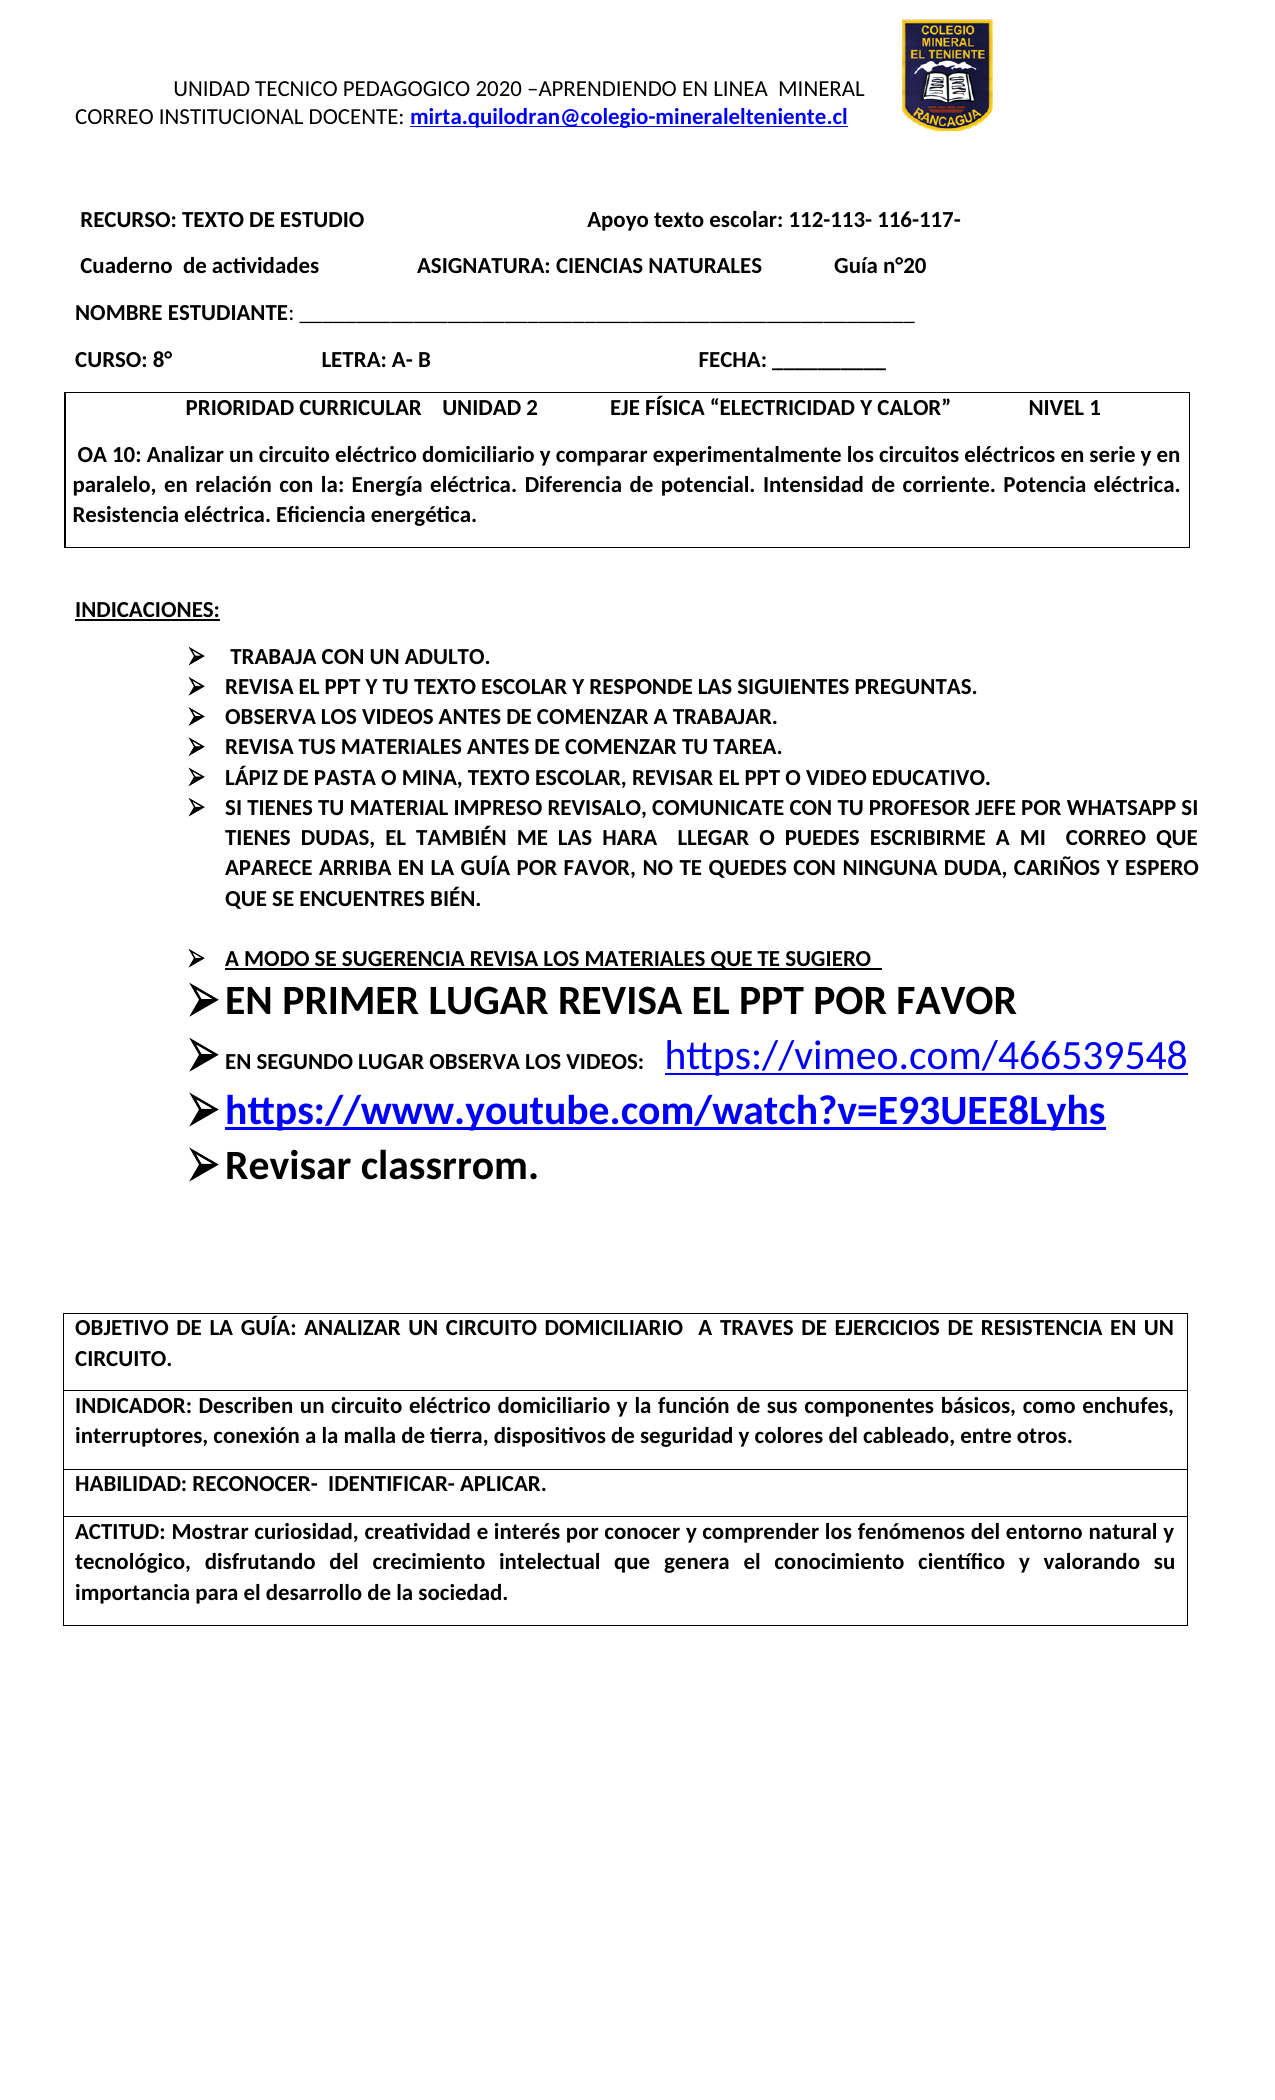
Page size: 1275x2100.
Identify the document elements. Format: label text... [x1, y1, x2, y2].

table_header PRIORIDAD CURRICULAR UNIDAD 2 EJE FÍSICA “ELECTRICIDAD Y CALOR” NIVEL 1 OA 10: Analizar un circuito eléctrico domiciliario y comparar experimentalmente los circuitos eléctricos en serie y en paralelo, en relación con la: Energía eléctrica. Diferencia de potencial. Intensidad de corriente. Potencia eléctrica. Resistencia eléctrica. Eficiencia energética. [66, 393, 1189, 547]
table_header OBJETIVO DE LA GUÍA: ANALIZAR UN CIRCUITO DOMICILIARIO A TRAVES DE EJERCICIOS DE RESISTENCIA EN UN CIRCUITO. [64, 1314, 1187, 1390]
text Cuaderno de actividades ASIGNATURA: CIENCIAS NATURALES Guía n°20 [75, 252, 1200, 279]
picture [898, 13, 995, 132]
list LÁPIZ DE PASTA O MINA, TEXTO ESCOLAR, REVISAR EL PPT O VIDEO EDUCATIVO. [187, 763, 1200, 791]
list REVISA TUS MATERIALES ANTES DE COMENZAR TU TAREA. [187, 733, 1200, 761]
list A MODO SE SUGERENCIA REVISA LOS MATERIALES QUE TE SUGIERO [187, 944, 1200, 972]
list TRABAJA CON UN ADULTO. [187, 642, 1200, 670]
table_cell ACTITUD: Mostrar curiosidad, creatividad e interés por conocer y comprender los fenómenos del entorno natural y tecnológico, disfrutando del crecimiento intelectual que genera el conocimiento científico y valorando su importancia para el desarrollo de la sociedad. [64, 1517, 1187, 1624]
list SI TIENES TU MATERIAL IMPRESO REVISALO, COMUNICATE CON TU PROFESOR JEFE POR WHATSAPP SI TIENES DUDAS, EL TAMBIÉN ME LAS HARA LLEGAR O PUEDES ESCRIBIRME A MI CORREO QUE APARECE ARRIBA EN LA GUÍA POR FAVOR, NO TE QUEDES CON NINGUNA DUDA, CARIÑOS Y ESPERO QUE SE ENCUENTRES BIÉN. [187, 793, 1200, 912]
list REVISA EL PPT Y TU TEXTO ESCOLAR Y RESPONDE LAS SIGUIENTES PREGUNTAS. [187, 672, 1200, 700]
list EN SEGUNDO LUGAR OBSERVA LOS VIDEOS: https://vimeo.com/466539548 [187, 1029, 1200, 1080]
list OBSERVA LOS VIDEOS ANTES DE COMENZAR A TRABAJAR. [187, 702, 1200, 731]
list https://www.youtube.com/watch?v=E93UEE8Lyhs [187, 1084, 1200, 1135]
text CURSO: 8° LETRA: A- B FECHA: __________ [75, 345, 1200, 373]
table_cell HABILIDAD: RECONOCER- IDENTIFICAR- APLICAR. [64, 1470, 1187, 1516]
table_cell INDICADOR: Describen un circuito eléctrico domiciliario y la función de sus componentes básicos, como enchufes, interruptores, conexión a la malla de tierra, dispositivos de seguridad y colores del cableado, entre otros. [64, 1391, 1187, 1468]
text NOMBRE ESTUDIANTE: ______________________________________________________ [75, 298, 1200, 326]
text INDICACIONES: [75, 595, 1200, 623]
list Revisar classrrom. [187, 1139, 1200, 1190]
text RECURSO: TEXTO DE ESTUDIO Apoyo texto escolar: 112-113- 116-117- [75, 205, 1200, 233]
list EN PRIMER LUGAR REVISA EL PPT POR FAVOR [187, 974, 1200, 1025]
